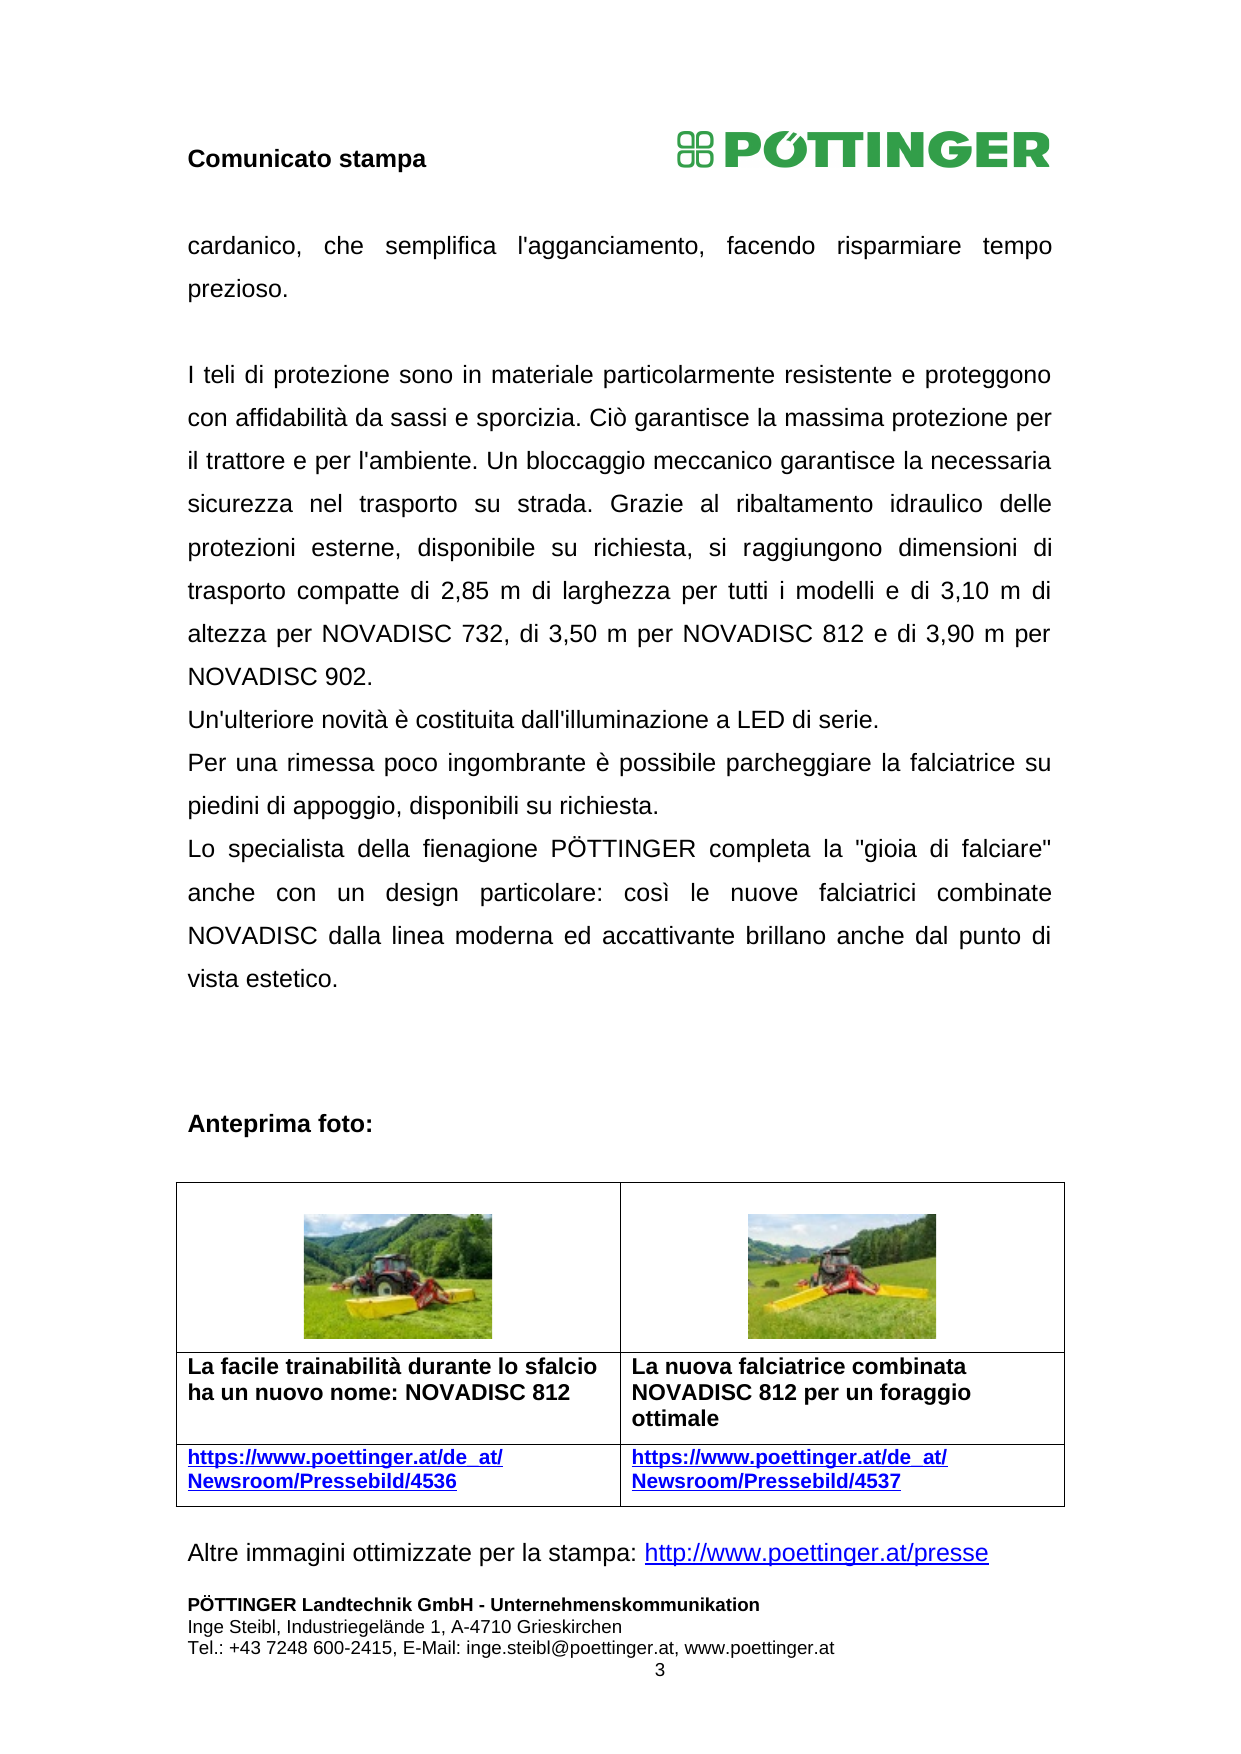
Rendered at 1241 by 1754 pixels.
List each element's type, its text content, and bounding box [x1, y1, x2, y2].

text Altre immagini ottimizzate per la stampa: http://www.poettinger.at/presse [187, 1538, 1053, 1567]
picture [677, 131, 1050, 168]
table_header [177, 1183, 620, 1352]
text Un'ulteriore novità è costituita dall'illuminazione a LED di serie. [187, 705, 1053, 734]
table_cell https://www.poettinger.at/de_at/Newsroom/Pressebild/4537 [621, 1445, 1064, 1506]
text Per una rimessa poco ingombrante è possibile parcheggiare la falciatrice su piedini di appoggio, disponibili su richiesta. [187, 748, 1053, 820]
text Anteprima foto: [187, 1109, 1053, 1138]
picture [303, 1214, 493, 1339]
table_header [621, 1183, 1064, 1352]
table_cell La facile trainabilità durante lo sfalcio ha un nuovo nome: NOVADISC 812 [177, 1353, 620, 1444]
picture [748, 1214, 937, 1339]
table_cell La nuova falciatrice combinata NOVADISC 812 per un foraggio ottimale [621, 1353, 1064, 1444]
text I teli di protezione sono in materiale particolarmente resistente e proteggono con affidabilità da sassi e sporcizia. Ciò garantisce la massima protezione per il trattore e per l'ambiente. Un bloccaggio meccanico garantisce la necessaria sicurezza nel trasporto su strada. Grazie al ribaltamento idraulico delle protezioni esterne, disponibile su richiesta, si raggiungono dimensioni di trasporto compatte di 2,85 m di larghezza per tutti i modelli e di 3,10 m di altezza per NOVADISC 732, di 3,50 m per NOVADISC 812 e di 3,90 m per NOVADISC 902. [187, 360, 1053, 691]
table_cell https://www.poettinger.at/de_at/Newsroom/Pressebild/4536 [177, 1445, 620, 1506]
text Lo specialista della fienagione PÖTTINGER completa la "gioia di falciare" anche con un design particolare: così le nuove falciatrici combinate NOVADISC dalla linea moderna ed accattivante brillano anche dal punto di vista estetico. [187, 834, 1053, 992]
